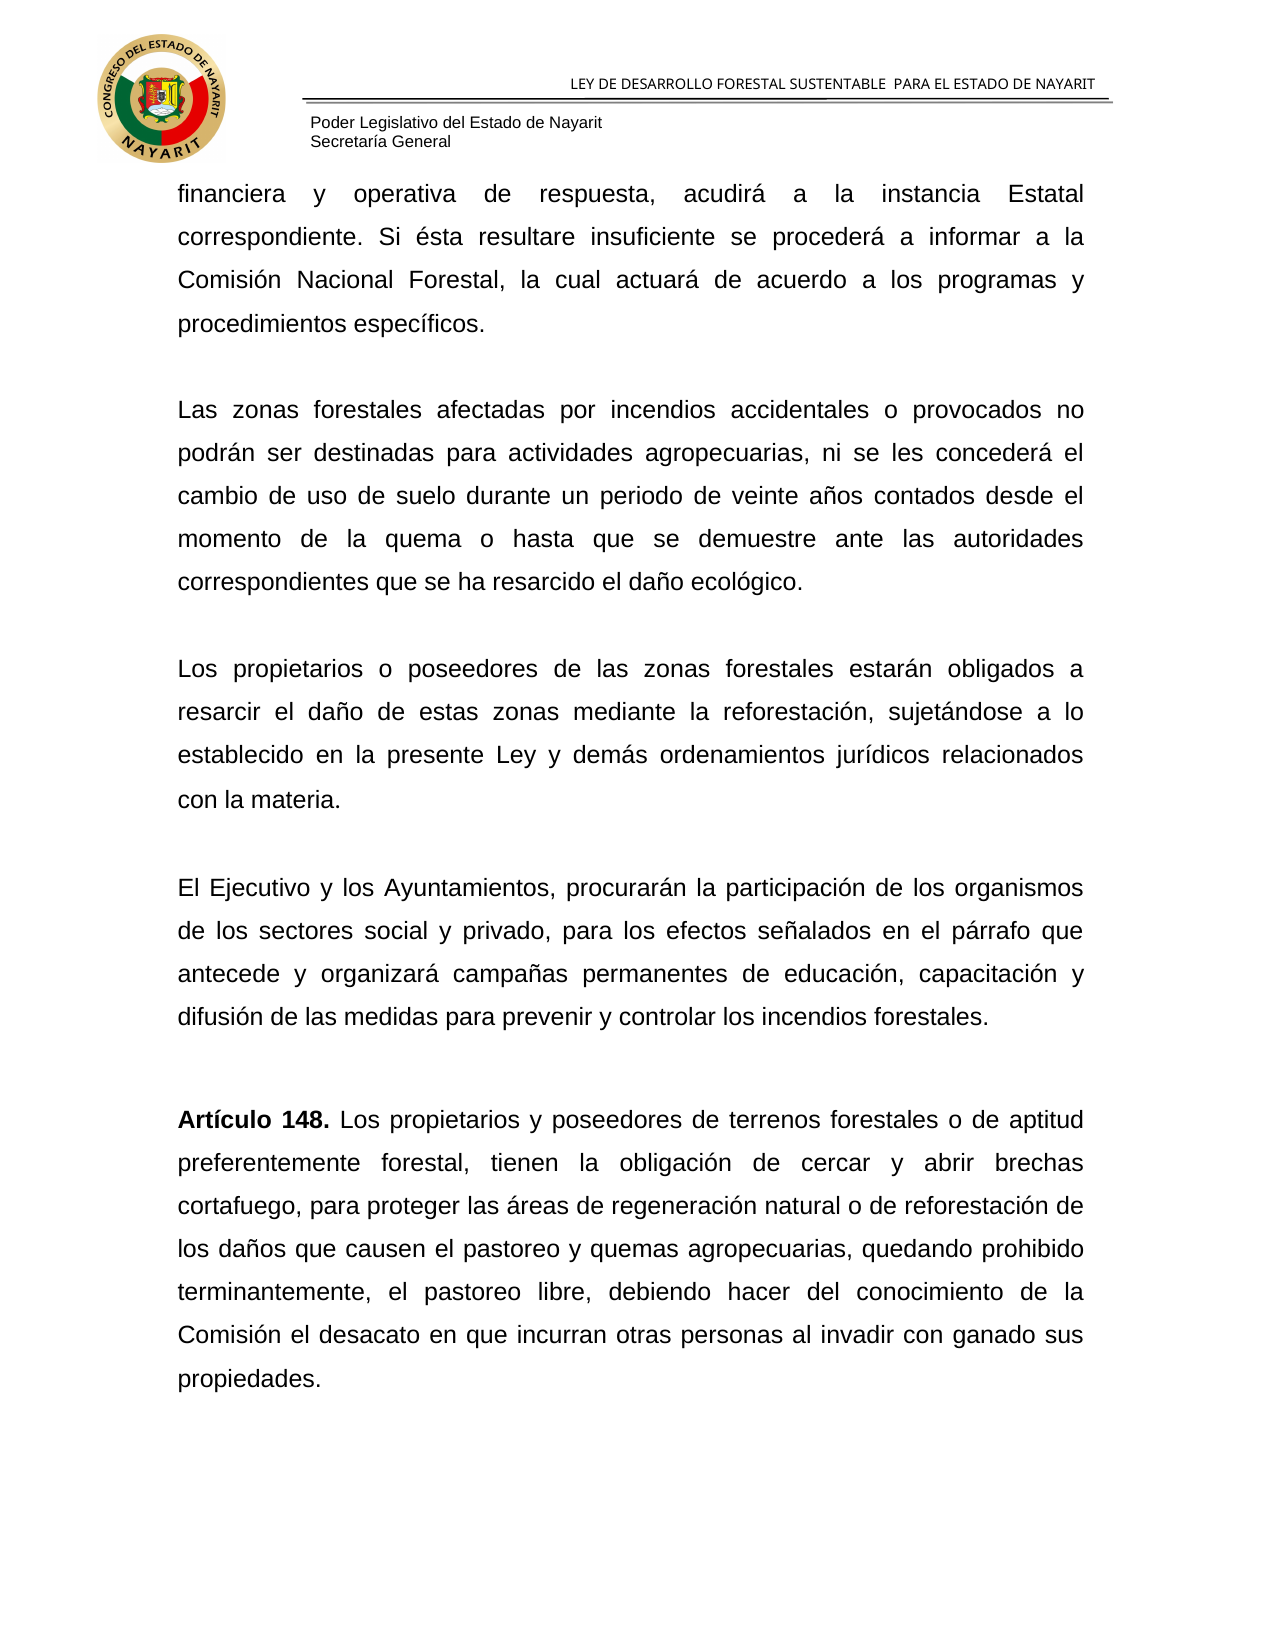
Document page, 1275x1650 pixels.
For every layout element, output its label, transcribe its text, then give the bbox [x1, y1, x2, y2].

text Los propietarios o poseedores de las zonas forestales estarán obligados a resarcir el daño de estas zonas mediante la reforestación, sujetándose a lo establecido en la presente Ley y demás ordenamientos jurídicos relacionados con la materia. [177, 653, 1086, 814]
text Las zonas forestales afectadas por incendios accidentales o provocados no podrán ser destinadas para actividades agropecuarias, ni se les concederá el cambio de uso de suelo durante un periodo de veinte años contados desde el momento de la quema o hasta que se demuestre ante las autoridades correspondientes que se ha resarcido el daño ecológico. [177, 395, 1086, 596]
picture [97, 34, 226, 163]
text El Ejecutivo y los Ayuntamientos, procurarán la participación de los organismos de los sectores social y privado, para los efectos señalados en el párrafo que antecede y organizará campañas permanentes de educación, capacitación y difusión de las medidas para prevenir y controlar los incendios forestales. [177, 873, 1086, 1031]
text Artículo 148. Los propietarios y poseedores de terrenos forestales o de aptitud preferentemente forestal, tienen la obligación de cercar y abrir brechas cortafuego, para proteger las áreas de regeneración natural o de reforestación de los daños que causen el pastoreo y quemas agropecuarias, quedando prohibido terminantemente, el pastoreo libre, debiendo hacer del conocimiento de la Comisión el desacato en que incurran otras personas al invadir con ganado sus propiedades. [177, 1105, 1086, 1392]
